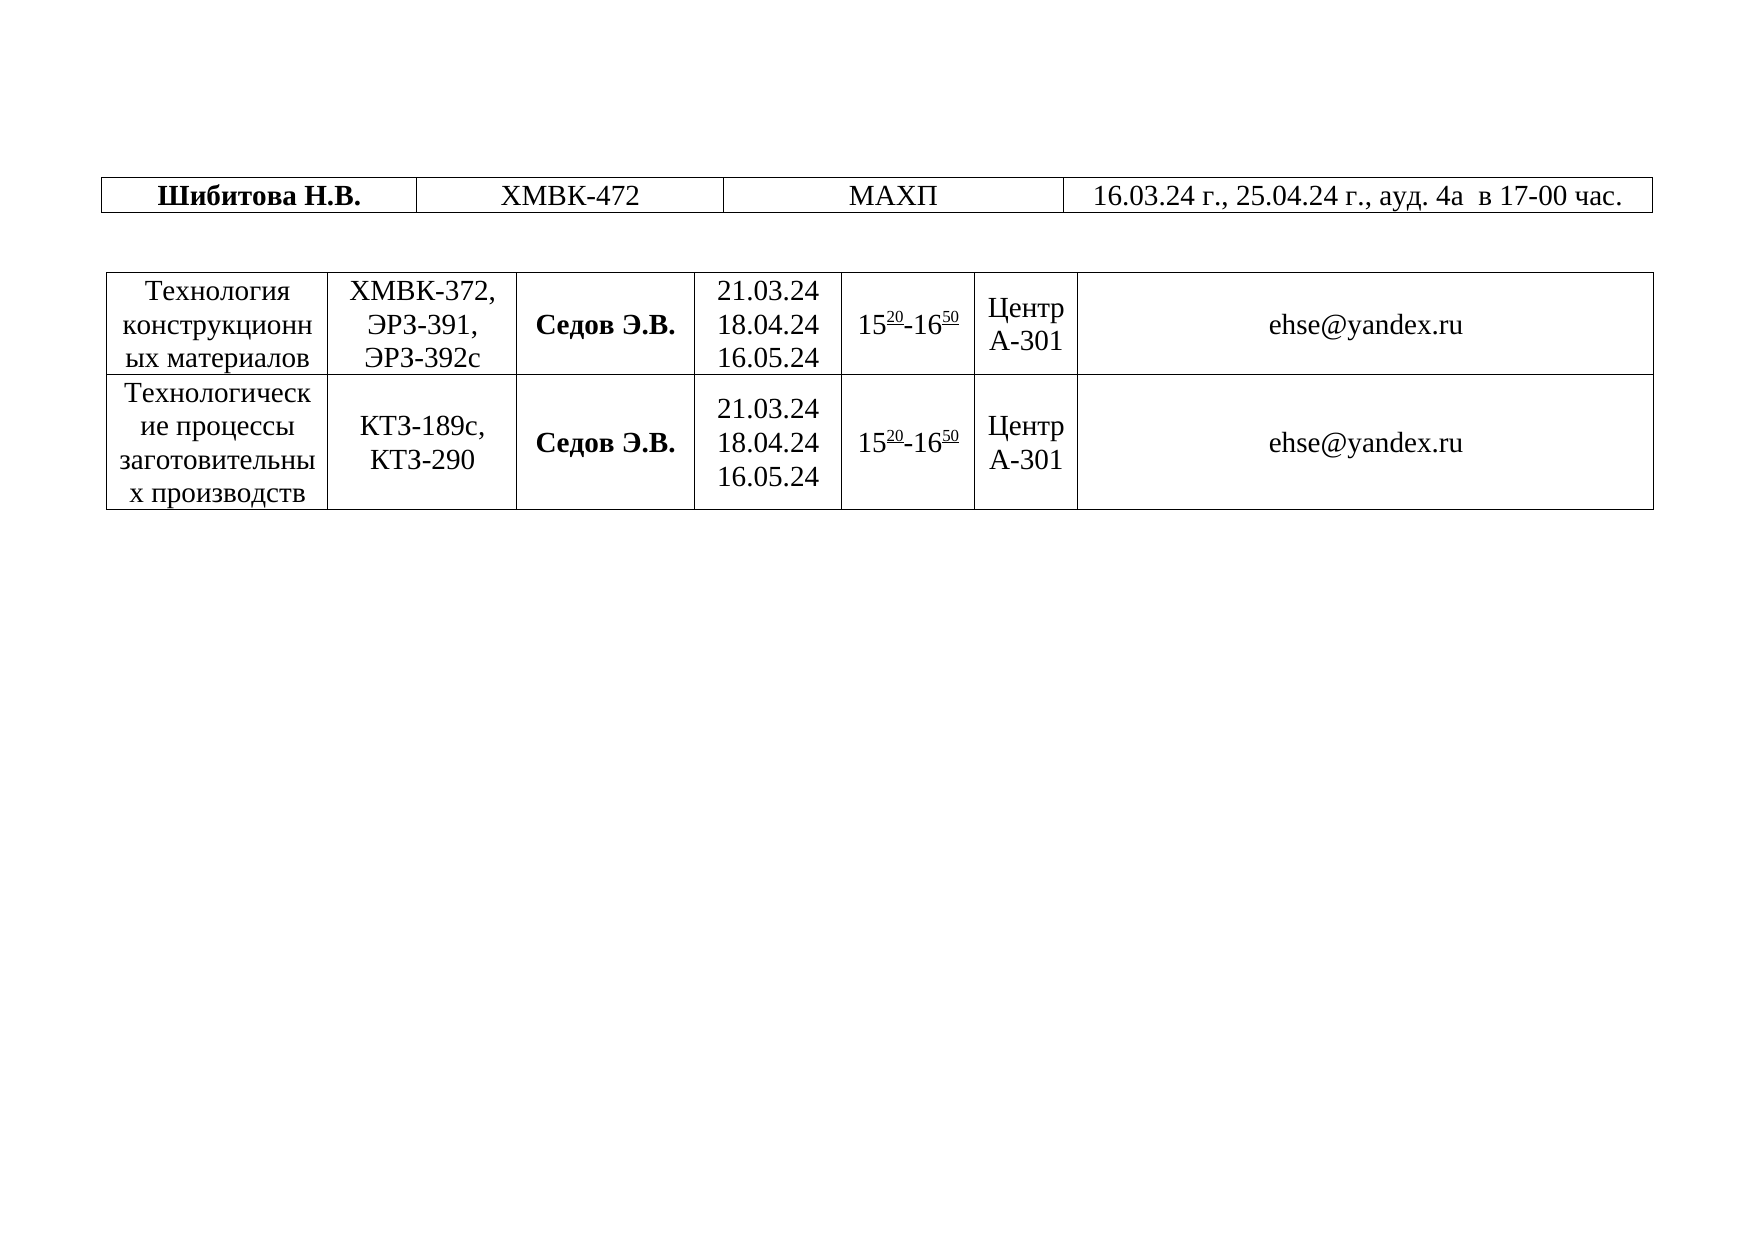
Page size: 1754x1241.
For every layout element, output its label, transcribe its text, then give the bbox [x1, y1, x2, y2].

table_header МАХП [724, 178, 1063, 212]
table_cell КТЗ-189с, КТЗ-290 [328, 375, 516, 509]
table_header 21.03.24 18.04.24 16.05.24 [695, 273, 841, 374]
table_cell Центр А-301 [975, 375, 1077, 509]
table_header ХМВК-372, ЭРЗ-391, ЭРЗ-392с [328, 273, 516, 374]
table_cell Седов Э.В. [517, 375, 694, 509]
table_header Технология конструкционных материалов [107, 273, 327, 374]
table_header ehse@yandex.ru [1078, 273, 1653, 374]
table_header Центр А-301 [975, 273, 1077, 374]
table_cell 21.03.24 18.04.24 16.05.24 [695, 375, 841, 509]
table_header Седов Э.В. [517, 273, 694, 374]
table_header ХМВК-472 [417, 178, 723, 212]
table_cell ehse@yandex.ru [1078, 375, 1653, 509]
table_cell 1520-1650 [842, 375, 974, 509]
table_header Шибитова Н.В. [102, 178, 416, 212]
table_header 1520-1650 [842, 273, 974, 374]
table_header 16.03.24 г., 25.04.24 г., ауд. 4а в 17-00 час. [1064, 178, 1652, 212]
table_cell Технологические процессы заготовительных производств [107, 375, 327, 509]
